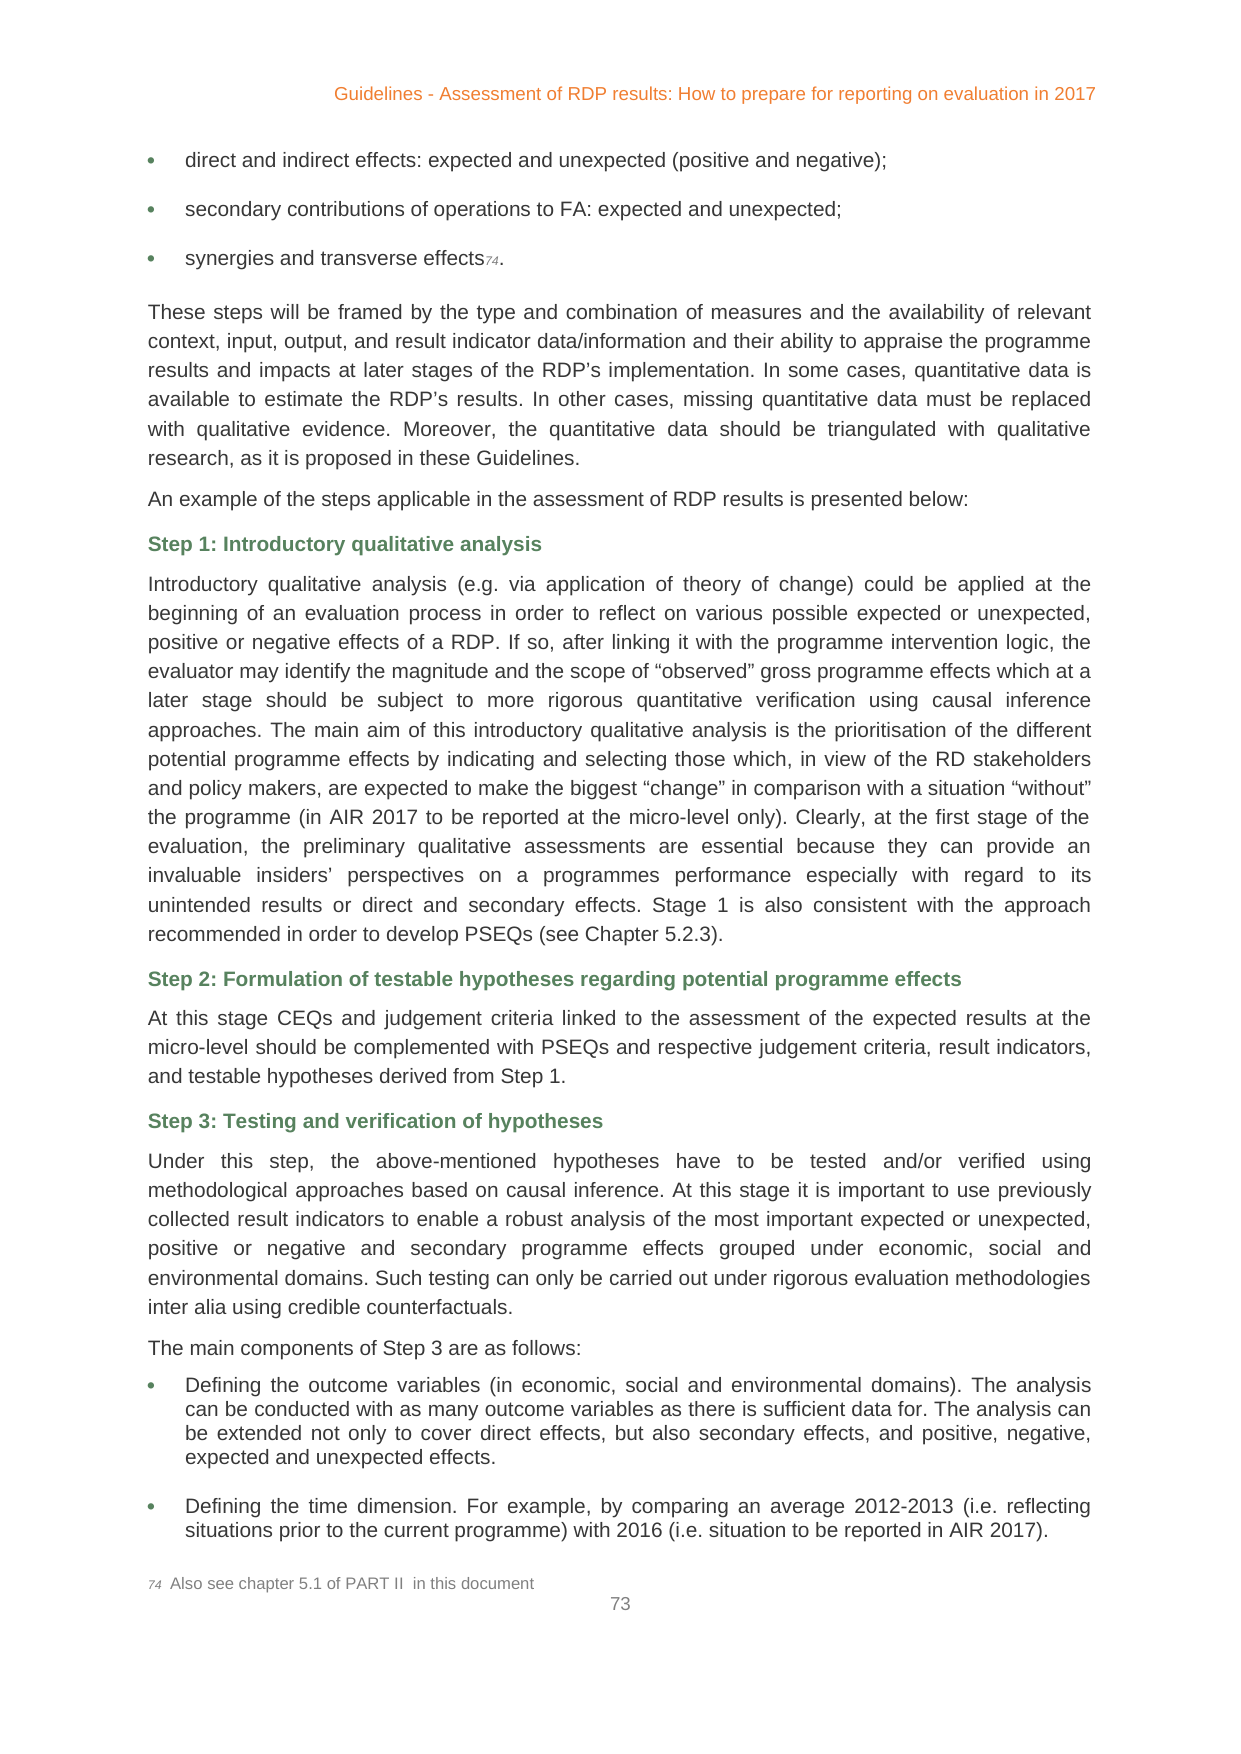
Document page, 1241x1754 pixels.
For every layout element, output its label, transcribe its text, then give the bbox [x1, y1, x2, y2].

list direct and indirect effects: expected and unexpected (positive and negative); [148, 148, 1092, 172]
list synergies and transverse effects. [148, 246, 1092, 269]
text The main components of Step 3 are as follows: [148, 1331, 1092, 1360]
text Under this step, the above-mentioned hypotheses have to be tested and/or verified using methodological approaches based on causal inference. At this stage it is important to use previously collected result indicators to enable a robust analysis of the most important expected or unexpected, positive or negative and secondary programme effects grouped under economic, social and environmental domains. Such testing can only be carried out under rigorous evaluation methodologies inter alia using credible counterfactuals. [148, 1143, 1092, 1318]
list Defining the outcome variables (in economic, social and environmental domains). The analysis can be conducted with as many outcome variables as there is sufficient data for. The analysis can be extended not only to cover direct effects, but also secondary effects, and positive, negative, expected and unexpected effects. [148, 1373, 1092, 1468]
text An example of the steps applicable in the assessment of RDP results is presented below: [148, 482, 1092, 511]
text These steps will be framed by the type and combination of measures and the availability of relevant context, input, output, and result indicator data/information and their ability to appraise the programme results and impacts at later stages of the RDP’s implementation. In some cases, quantitative data is available to estimate the RDP’s results. In other cases, missing quantitative data must be replaced with qualitative evidence. Moreover, the quantitative data should be triangulated with qualitative research, as it is proposed in these Guidelines. [148, 294, 1092, 469]
subtitle Step 1: Introductory qualitative analysis [148, 532, 1092, 556]
text Introductory qualitative analysis (e.g. via application of theory of change) could be applied at the beginning of an evaluation process in order to reflect on various possible expected or unexpected, positive or negative effects of a RDP. If so, after linking it with the programme intervention logic, the evaluator may identify the magnitude and the scope of “observed” gross programme effects which at a later stage should be subject to more rigorous quantitative verification using causal inference approaches. The main aim of this introductory qualitative analysis is the prioritisation of the different potential programme effects by indicating and selecting those which, in view of the RD stakeholders and policy makers, are expected to make the biggest “change” in comparison with a situation “without” the programme (in AIR 2017 to be reported at the micro-level only). Clearly, at the first stage of the evaluation, the preliminary qualitative assessments are essential because they can provide an invaluable insiders’ perspectives on a programmes performance especially with regard to its unintended results or direct and secondary effects. Stage 1 is also consistent with the approach recommended in order to develop PSEQs (see Chapter 5.2.3). [148, 566, 1092, 946]
list Defining the time dimension. For example, by comparing an average 2012-2013 (i.e. reflecting situations prior to the current programme) with 2016 (i.e. situation to be reported in AIR 2017). [148, 1493, 1092, 1541]
list secondary contributions of operations to FA: expected and unexpected; [148, 197, 1092, 221]
text At this stage CEQs and judgement criteria linked to the assessment of the expected results at the micro-level should be complemented with PSEQs and respective judgement criteria, result indicators, and testable hypotheses derived from Step 1. [148, 1001, 1092, 1088]
subtitle Step 2: Formulation of testable hypotheses regarding potential programme effects [148, 966, 1092, 990]
subtitle Step 3: Testing and verification of hypotheses [148, 1109, 1092, 1133]
